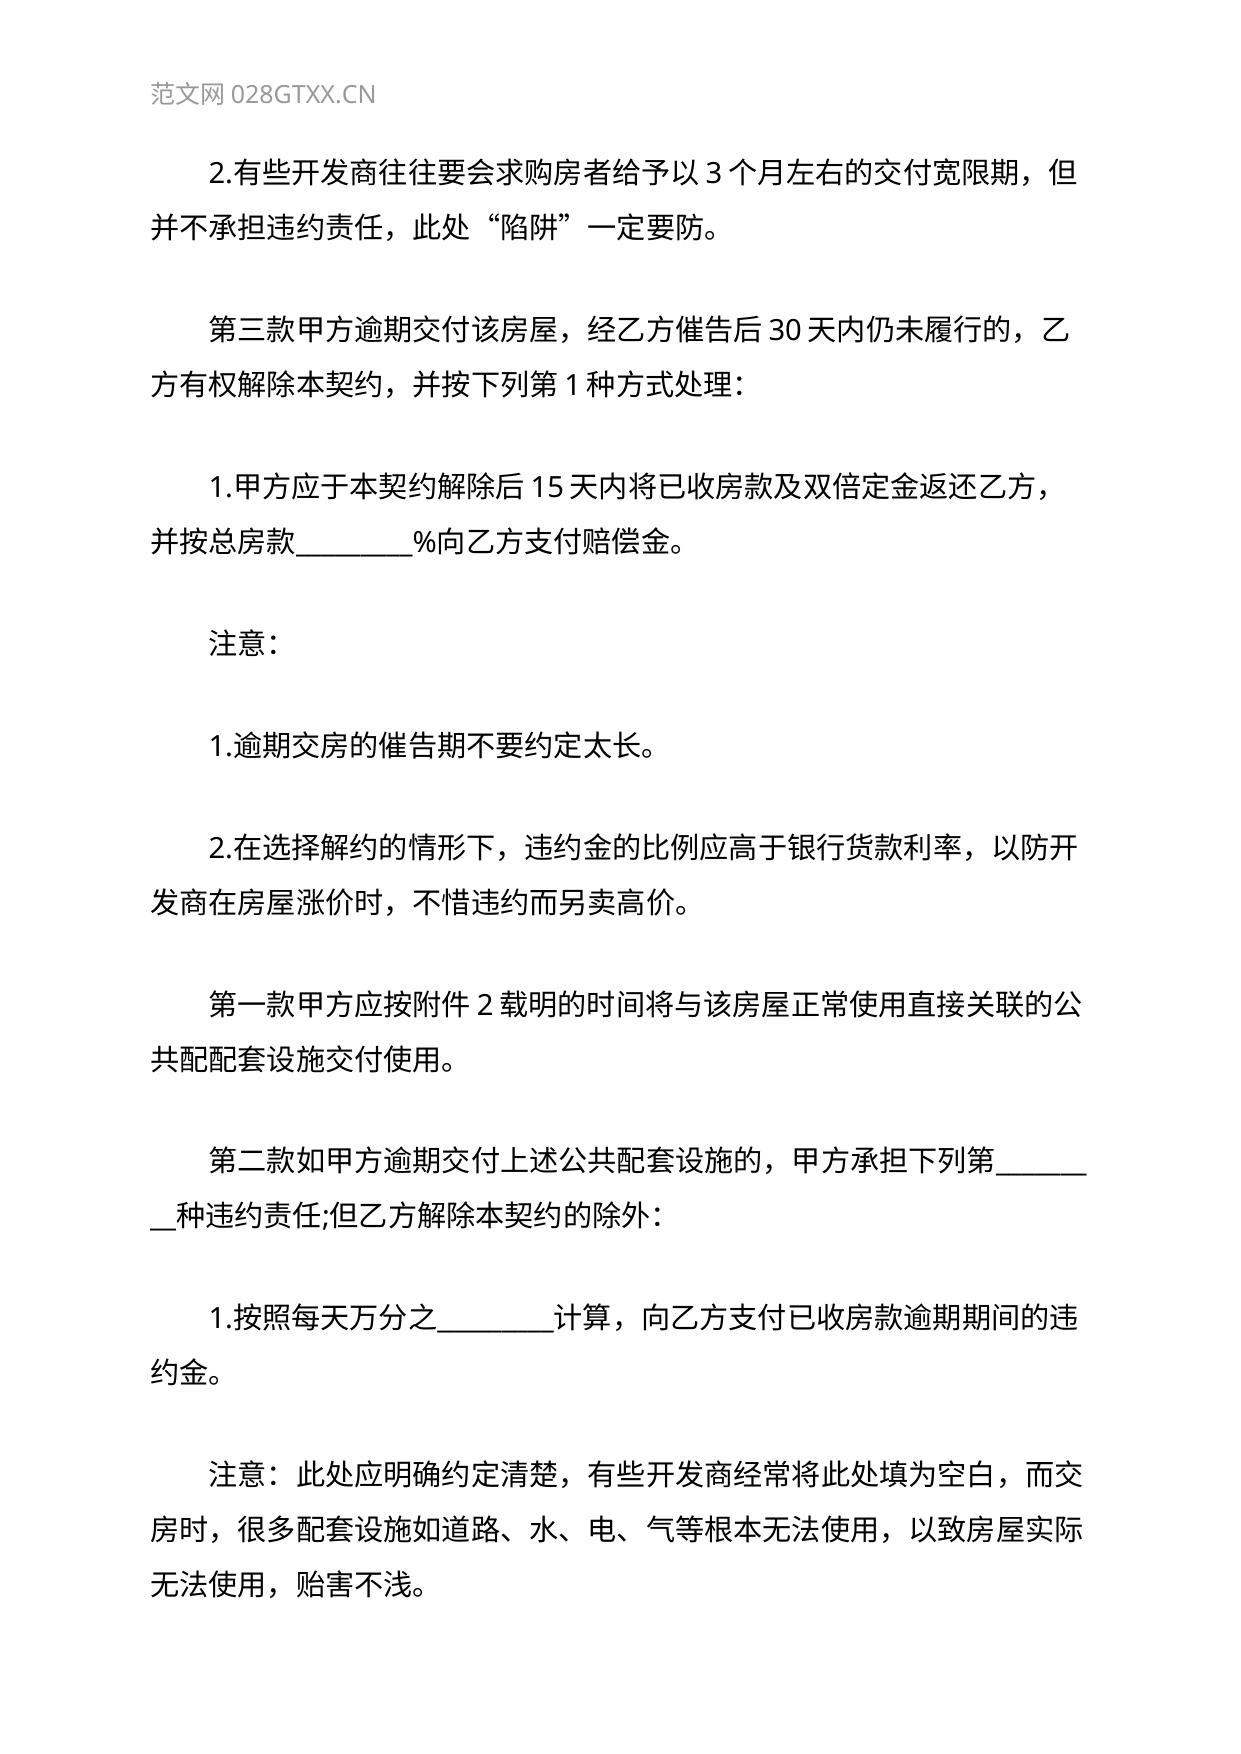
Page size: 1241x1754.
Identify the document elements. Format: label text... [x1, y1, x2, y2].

text 第三款甲方逾期交付该房屋，经乙方催告后30天内仍未履行的，乙方有权解除本契约，并按下列第1种方式处理： [150, 307, 1090, 404]
text 2.在选择解约的情形下，违约金的比例应高于银行货款利率，以防开发商在房屋涨价时，不惜违约而另卖高价。 [150, 824, 1090, 922]
text 1.按照每天万分之_________计算，向乙方支付已收房款逾期期间的违约金。 [150, 1295, 1090, 1392]
text 1.甲方应于本契约解除后15天内将已收房款及双倍定金返还乙方，并按总房款_________%向乙方支付赔偿金。 [150, 464, 1090, 561]
text 第一款甲方应按附件2载明的时间将与该房屋正常使用直接关联的公共配配套设施交付使用。 [150, 981, 1090, 1078]
text 1.逾期交房的催告期不要约定太长。 [150, 722, 1090, 765]
text 注意：此处应明确约定清楚，有些开发商经常将此处填为空白，而交房时，很多配套设施如道路、水、电、气等根本无法使用，以致房屋实际无法使用，贻害不浅。 [150, 1452, 1090, 1604]
text 注意： [150, 621, 1090, 663]
text 第二款如甲方逾期交付上述公共配套设施的，甲方承担下列第_________种违约责任;但乙方解除本契约的除外： [150, 1138, 1090, 1235]
text 2.有些开发商往往要会求购房者给予以3个月左右的交付宽限期，但并不承担违约责任，此处“陷阱”一定要防。 [150, 150, 1090, 247]
